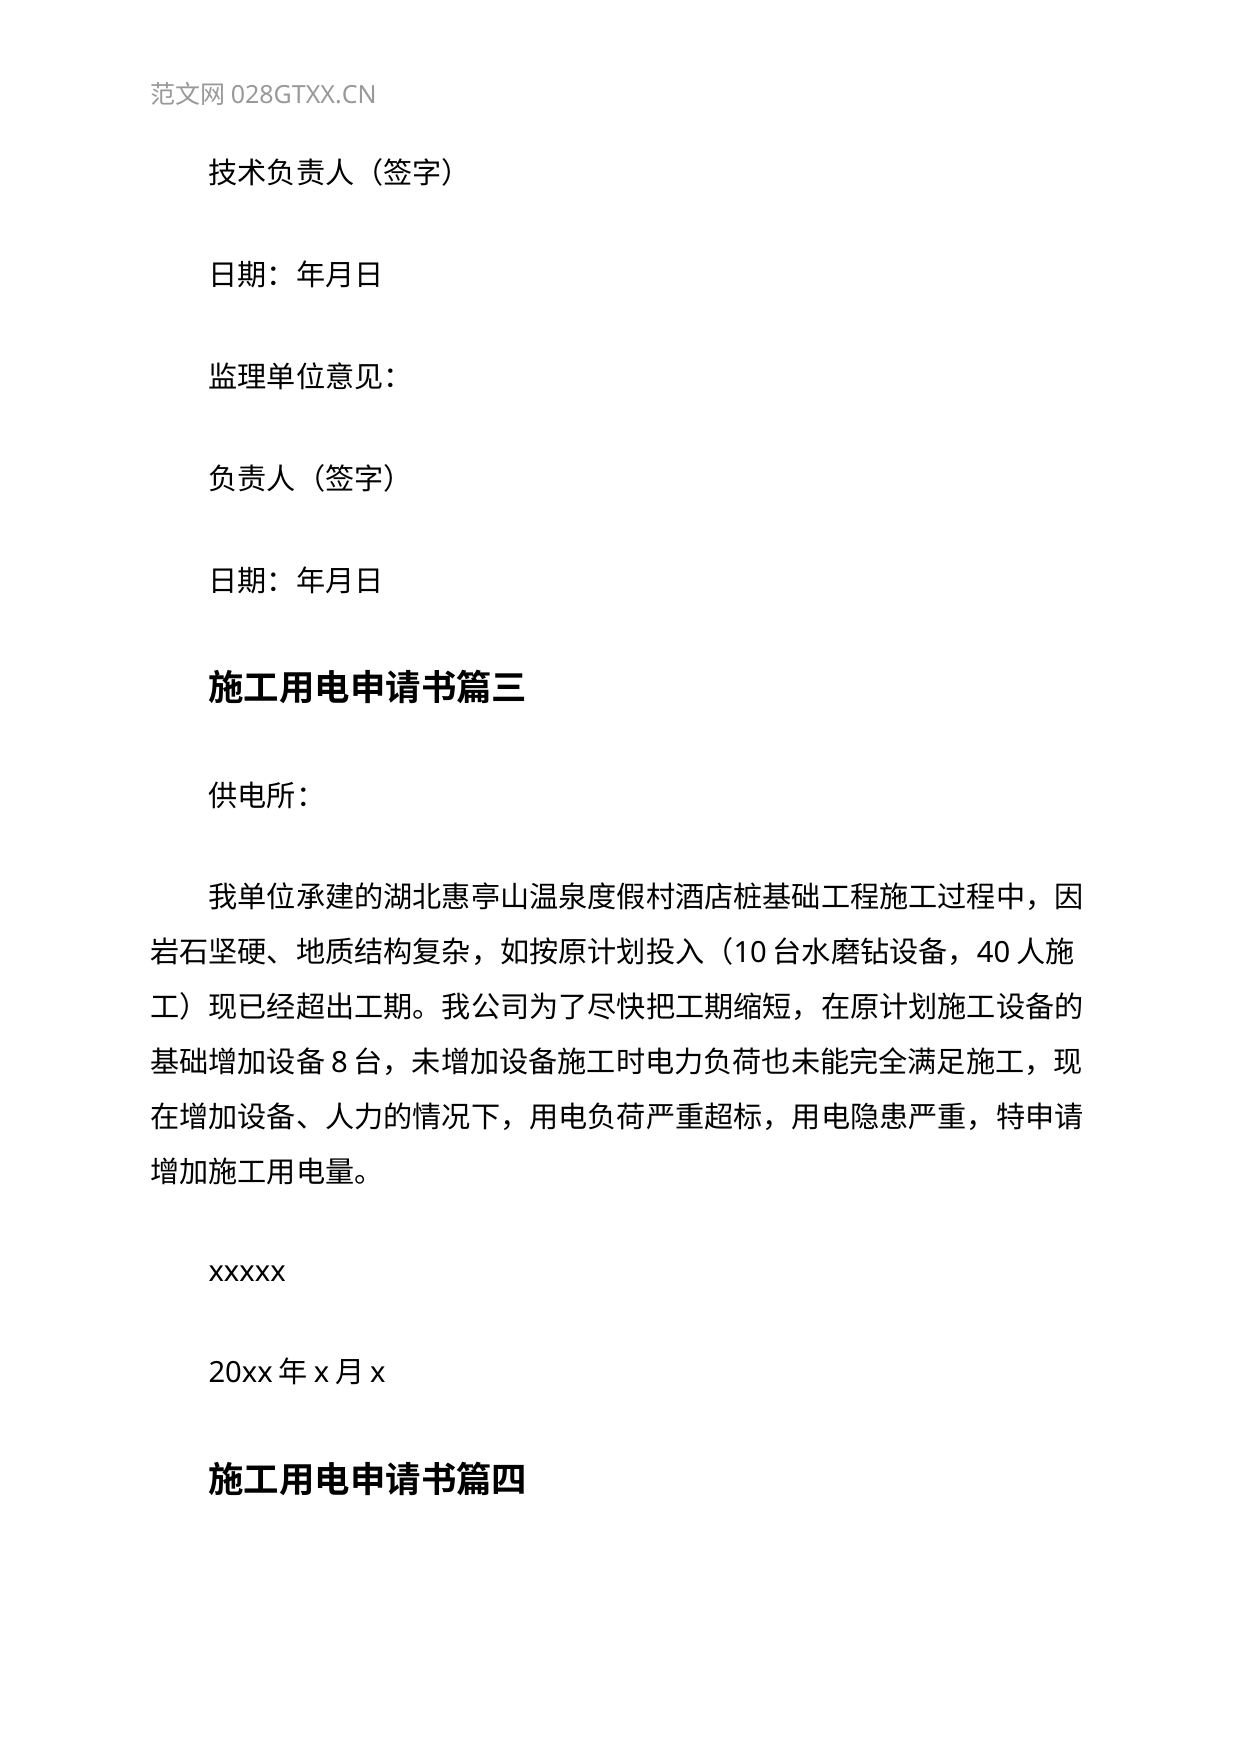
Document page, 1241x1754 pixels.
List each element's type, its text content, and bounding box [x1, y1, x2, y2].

text 供电所： [150, 772, 1090, 814]
text 施工用电申请书篇三 [150, 659, 1090, 710]
text 监理单位意见： [150, 353, 1090, 396]
text 我单位承建的湖北惠亭山温泉度假村酒店桩基础工程施工过程中，因岩石坚硬、地质结构复杂，如按原计划投入（10台水磨钻设备，40人施工）现已经超出工期。我公司为了尽快把工期缩短，在原计划施工设备的基础增加设备8台，未增加设备施工时电力负荷也未能完全满足施工，现在增加设备、人力的情况下，用电负荷严重超标，用电隐患严重，特申请增加施工用电量。 [150, 874, 1090, 1191]
text 20xx年x月x [150, 1349, 1090, 1391]
text 施工用电申请书篇四 [150, 1451, 1090, 1502]
text 技术负责人（签字） [150, 150, 1090, 192]
text 日期：年月日 [150, 557, 1090, 599]
text xxxxx [150, 1251, 1090, 1290]
text 负责人（签字） [150, 455, 1090, 498]
text 日期：年月日 [150, 252, 1090, 294]
